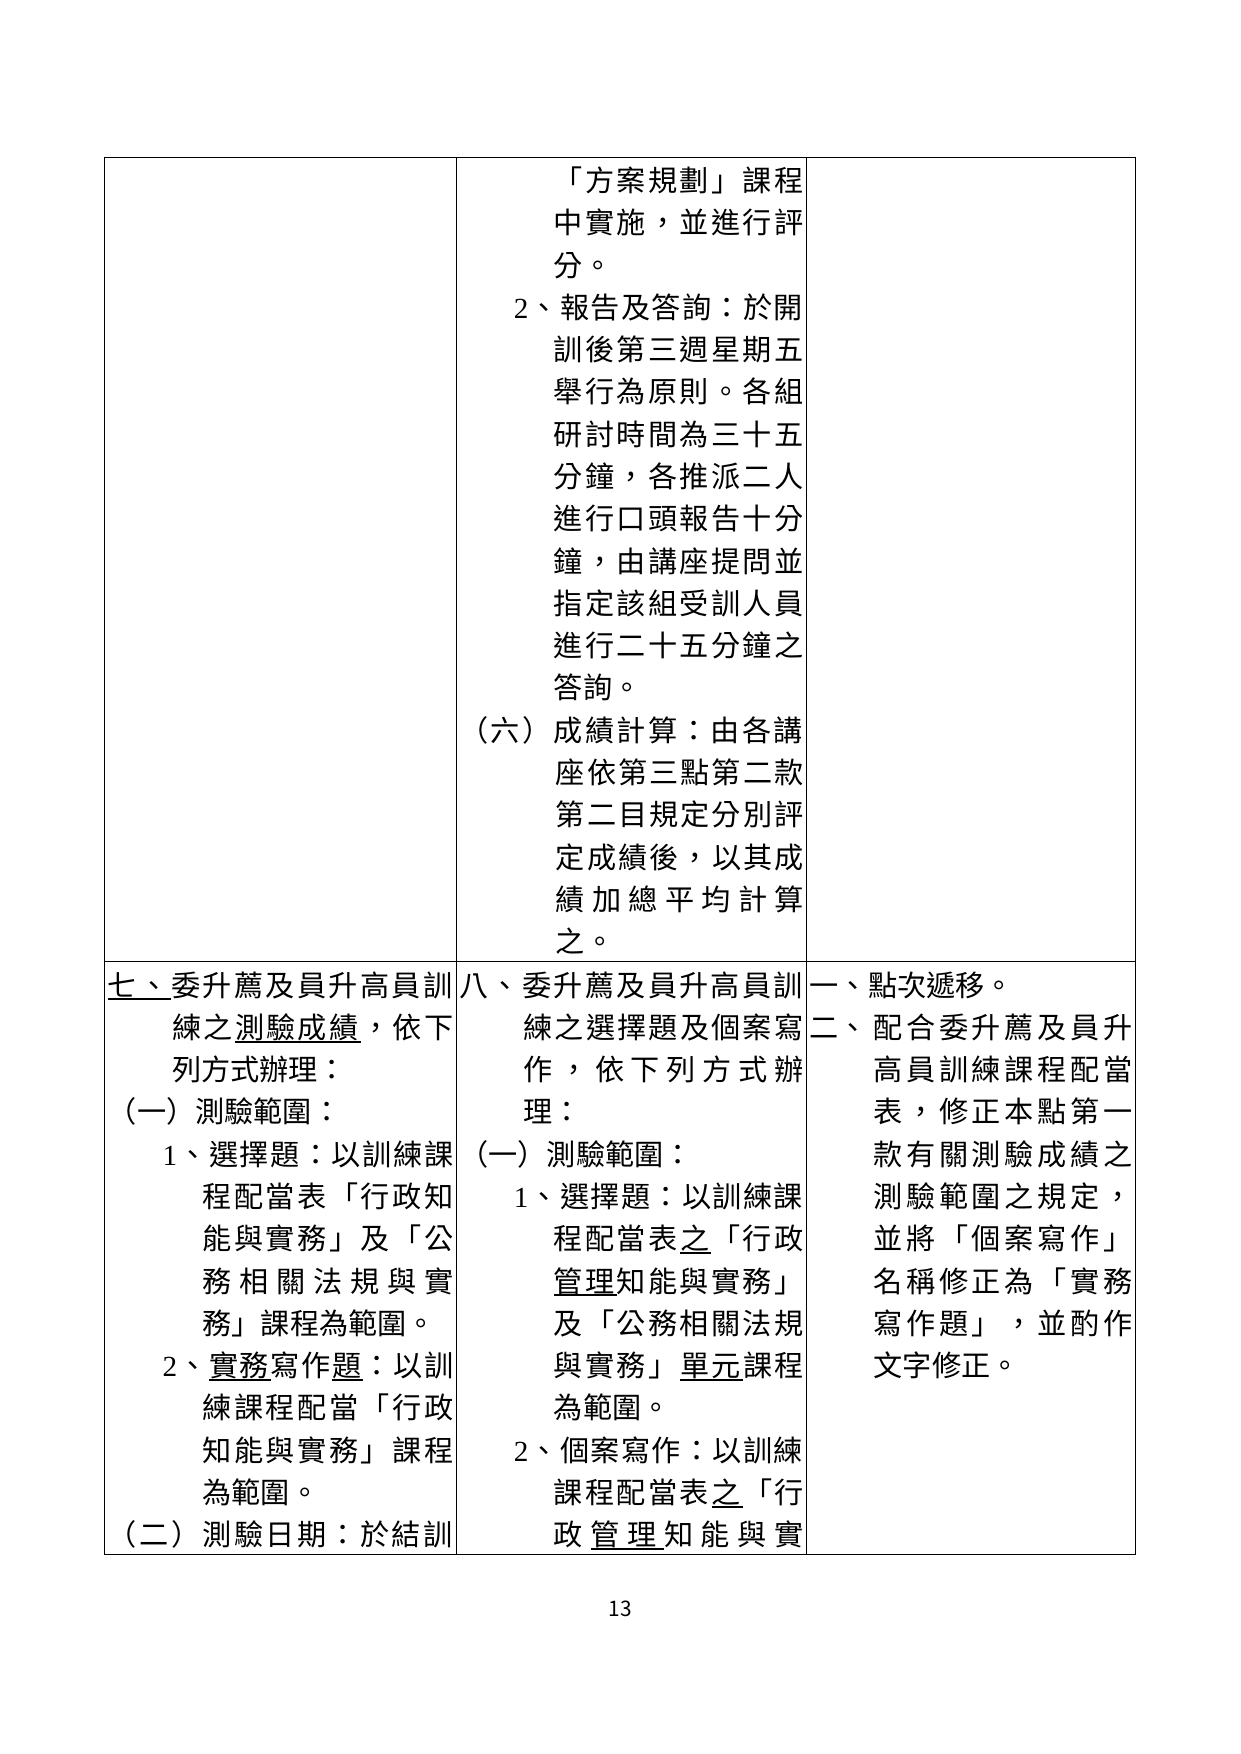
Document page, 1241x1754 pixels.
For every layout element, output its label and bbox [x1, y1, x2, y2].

table_cell [807, 158, 1135, 961]
table_cell [457, 962, 806, 1554]
table_cell [457, 158, 806, 961]
table_cell [105, 962, 456, 1554]
table_cell [807, 962, 1135, 1554]
table_cell [105, 158, 456, 961]
